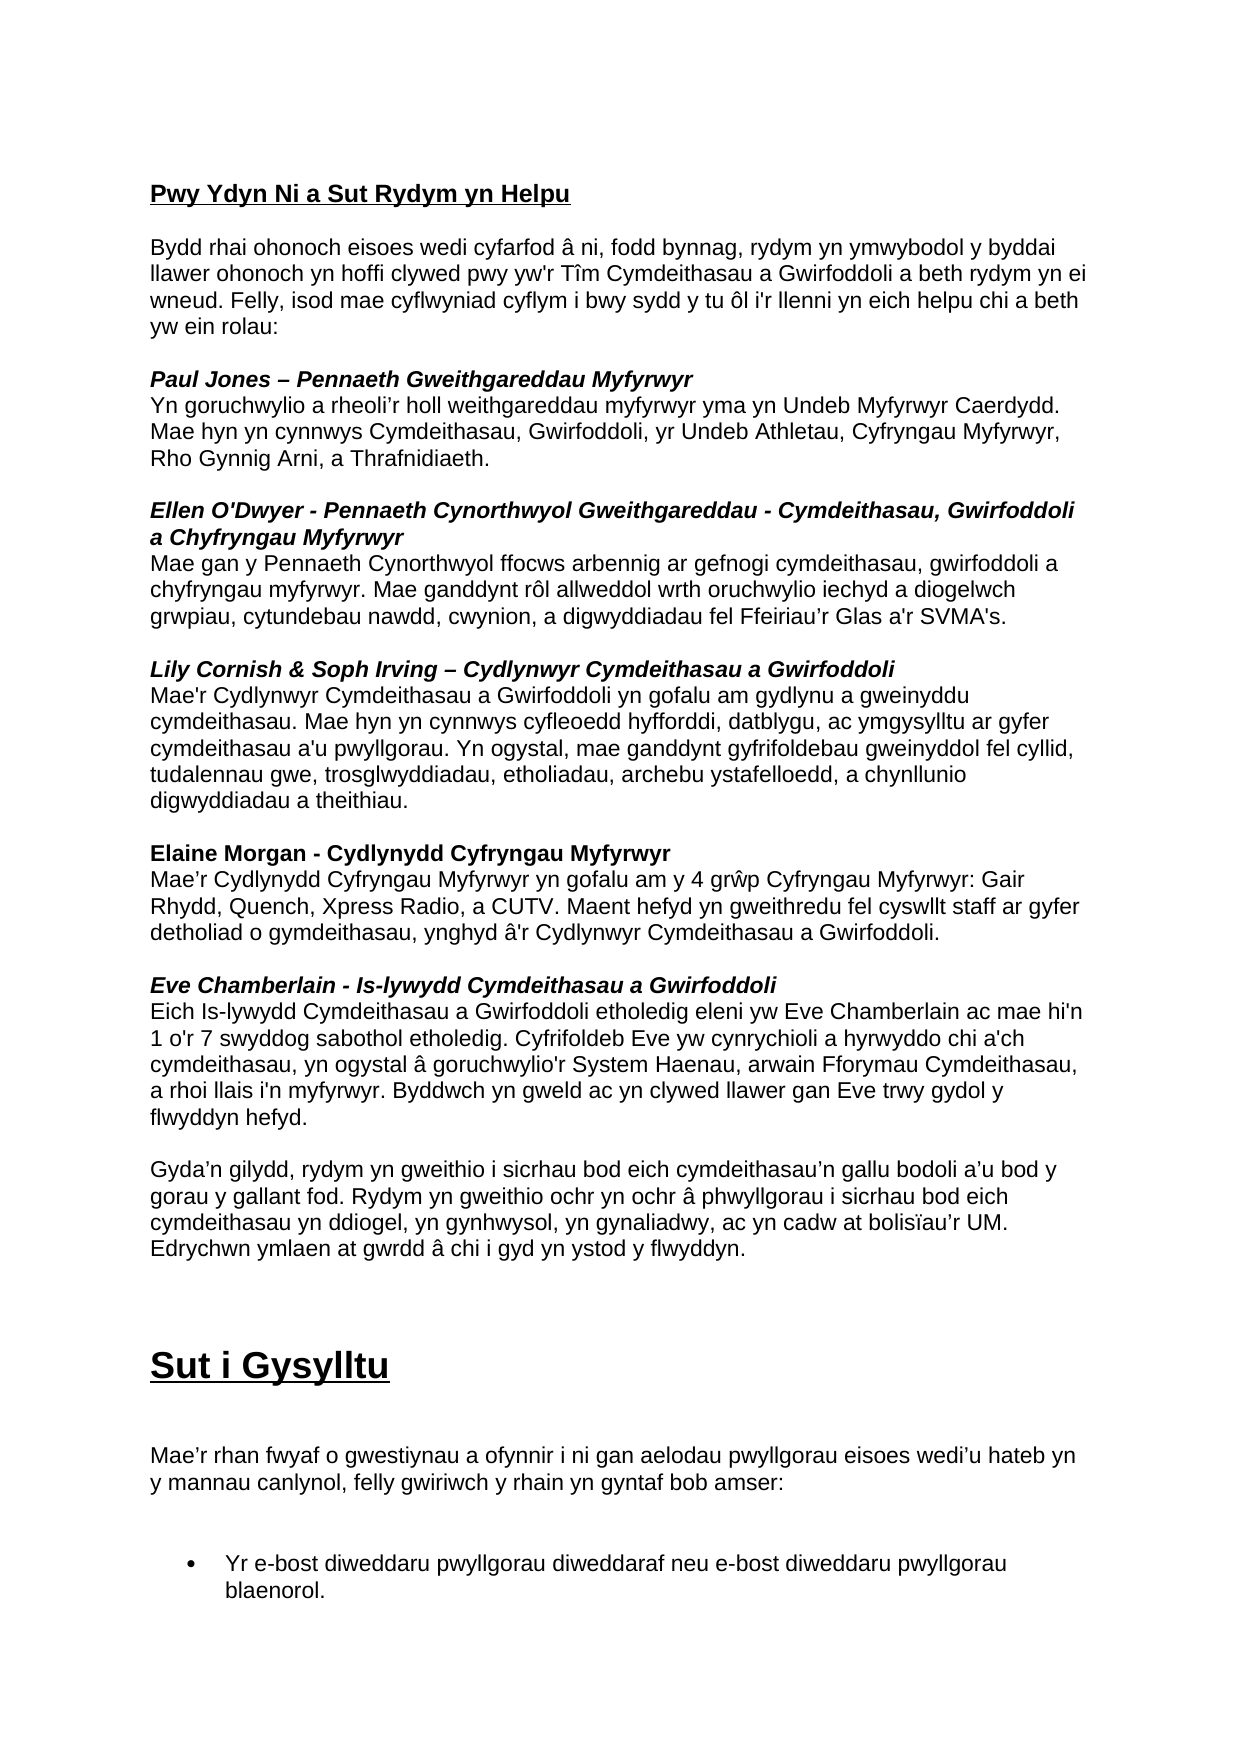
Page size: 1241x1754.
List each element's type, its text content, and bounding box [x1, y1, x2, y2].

text Yn goruchwylio a rheoli’r holl weithgareddau myfyrwyr yma yn Undeb Myfyrwyr Caerdydd. Mae hyn yn cynnwys Cymdeithasau, Gwirfoddoli, yr Undeb Athletau, Cyfryngau Myfyrwyr, Rho Gynnig Arni, a Thrafnidiaeth. [150, 392, 1090, 471]
text Gyda’n gilydd, rydym yn gweithio i sicrhau bod eich cymdeithasau’n gallu bodoli a’u bod y gorau y gallant fod. Rydym yn gweithio ochr yn ochr â phwyllgorau i sicrhau bod eich cymdeithasau yn ddiogel, yn gynhwysol, yn gynaliadwy, ac yn cadw at bolisïau’r UM. Edrychwn ymlaen at gwrdd â chi i gyd yn ystod y flwyddyn. [150, 1156, 1090, 1262]
text Paul Jones – Pennaeth Gweithgareddau Myfyrwyr [150, 366, 1090, 392]
text Ellen O'Dwyer - Pennaeth Cynorthwyol Gweithgareddau - Cymdeithasau, Gwirfoddoli a Chyfryngau Myfyrwyr [150, 497, 1090, 550]
text Mae’r rhan fwyaf o gwestiynau a ofynnir i ni gan aelodau pwyllgorau eisoes wedi’u hateb yn y mannau canlynol, felly gwiriwch y rhain yn gyntaf bob amser: [150, 1442, 1090, 1495]
list Yr e-bost diweddaru pwyllgorau diweddaraf neu e-bost diweddaru pwyllgorau blaenorol. [187, 1550, 1090, 1603]
text Elaine Morgan - Cydlynydd Cyfryngau Myfyrwyr [150, 840, 1090, 866]
text Mae'r Cydlynwyr Cymdeithasau a Gwirfoddoli yn gofalu am gydlynu a gweinyddu cymdeithasau. Mae hyn yn cynnwys cyfleoedd hyfforddi, datblygu, ac ymgysylltu ar gyfer cymdeithasau a'u pwyllgorau. Yn ogystal, mae ganddynt gyfrifoldebau gweinyddol fel cyllid, tudalennau gwe, trosglwyddiadau, etholiadau, archebu ystafelloedd, a chynllunio digwyddiadau a theithiau. [150, 682, 1090, 814]
text Eich Is-lywydd Cymdeithasau a Gwirfoddoli etholedig eleni yw Eve Chamberlain ac mae hi'n 1 o'r 7 swyddog sabothol etholedig. Cyfrifoldeb Eve yw cynrychioli a hyrwyddo chi a'ch cymdeithasau, yn ogystal â goruchwylio'r System Haenau, arwain Fforymau Cymdeithasau, a rhoi llais i'n myfyrwyr. Byddwch yn gweld ac yn clywed llawer gan Eve trwy gydol y flwyddyn hefyd. [150, 998, 1090, 1130]
text Mae’r Cydlynydd Cyfryngau Myfyrwyr yn gofalu am y 4 grŵp Cyfryngau Myfyrwyr: Gair Rhydd, Quench, Xpress Radio, a CUTV. Maent hefyd yn gweithredu fel cyswllt staff ar gyfer detholiad o gymdeithasau, ynghyd â'r Cydlynwyr Cymdeithasau a Gwirfoddoli. [150, 866, 1090, 945]
text Sut i Gysylltu [150, 1343, 1090, 1387]
text Mae gan y Pennaeth Cynorthwyol ffocws arbennig ar gefnogi cymdeithasau, gwirfoddoli a chyfryngau myfyrwyr. Mae ganddynt rôl allweddol wrth oruchwylio iechyd a diogelwch grwpiau, cytundebau nawdd, cwynion, a digwyddiadau fel Ffeiriau’r Glas a'r SVMA's. [150, 550, 1090, 629]
text Eve Chamberlain - Is-lywydd Cymdeithasau a Gwirfoddoli [150, 972, 1090, 998]
text Bydd rhai ohonoch eisoes wedi cyfarfod â ni, fodd bynnag, rydym yn ymwybodol y byddai llawer ohonoch yn hoffi clywed pwy yw'r Tîm Cymdeithasau a Gwirfoddoli a beth rydym yn ei wneud. Felly, isod mae cyflwyniad cyflym i bwy sydd y tu ôl i'r llenni yn eich helpu chi a beth yw ein rolau: [150, 234, 1090, 339]
text Lily Cornish & Soph Irving – Cydlynwyr Cymdeithasau a Gwirfoddoli [150, 656, 1090, 682]
text Pwy Ydyn Ni a Sut Rydym yn Helpu [150, 179, 1090, 207]
